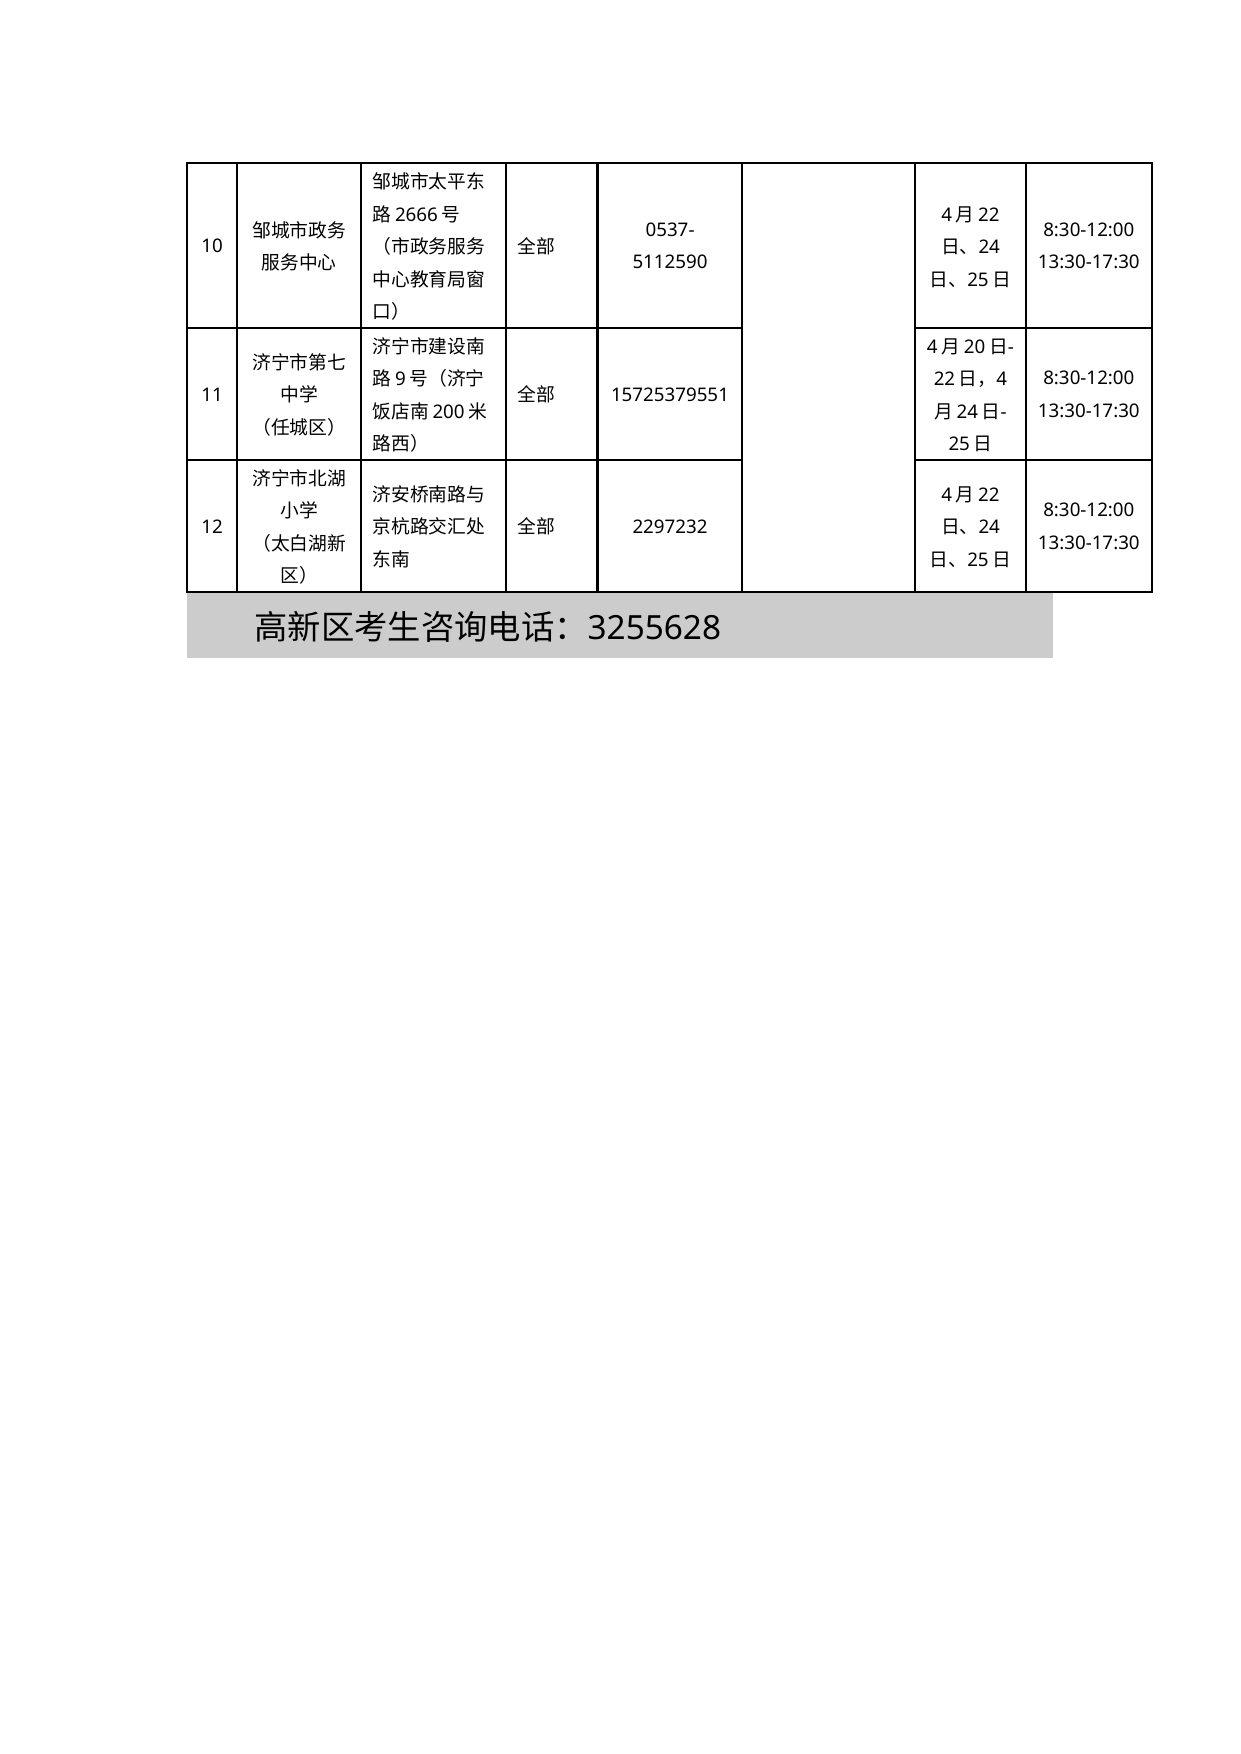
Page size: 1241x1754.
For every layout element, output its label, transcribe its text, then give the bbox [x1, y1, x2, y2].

table_cell 8:30-12:00 13:30-17:30 [1027, 329, 1151, 459]
table_cell 11 [188, 329, 236, 459]
table_cell 邹城市太平东路2666号（市政务服务中心教育局窗口） [362, 164, 505, 327]
table_cell 4月22日、24日、25日 [916, 164, 1025, 327]
table_cell 2297232 [599, 461, 741, 591]
table_cell 全部 [507, 329, 596, 459]
table_cell 全部 [507, 164, 596, 327]
table_cell 10 [188, 164, 236, 327]
table_cell 济宁市北湖小学 （太白湖新区） [238, 461, 360, 591]
table_cell 15725379551 [599, 329, 741, 459]
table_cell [1027, 164, 1151, 327]
table_cell 济安桥南路与京杭路交汇处东南 [362, 461, 505, 591]
table_cell 4月20日-22日，4月24日-25日 [916, 329, 1025, 459]
text 高新区考生咨询电话：3255628 [187, 593, 1053, 658]
table_cell 全部 [507, 461, 596, 591]
table_cell 0537-5112590 [599, 164, 741, 327]
table_cell 4月22日、24日、25日 [916, 461, 1025, 591]
table_cell 12 [188, 461, 236, 591]
table_cell 济宁市建设南路9号（济宁饭店南200米路西） [362, 329, 505, 459]
table_cell 邹城市政务服务中心 [238, 164, 360, 327]
table_cell 济宁市第七中学 （任城区） [238, 329, 360, 459]
table_cell 8:30-12:00 13:30-17:30 [1027, 461, 1151, 591]
